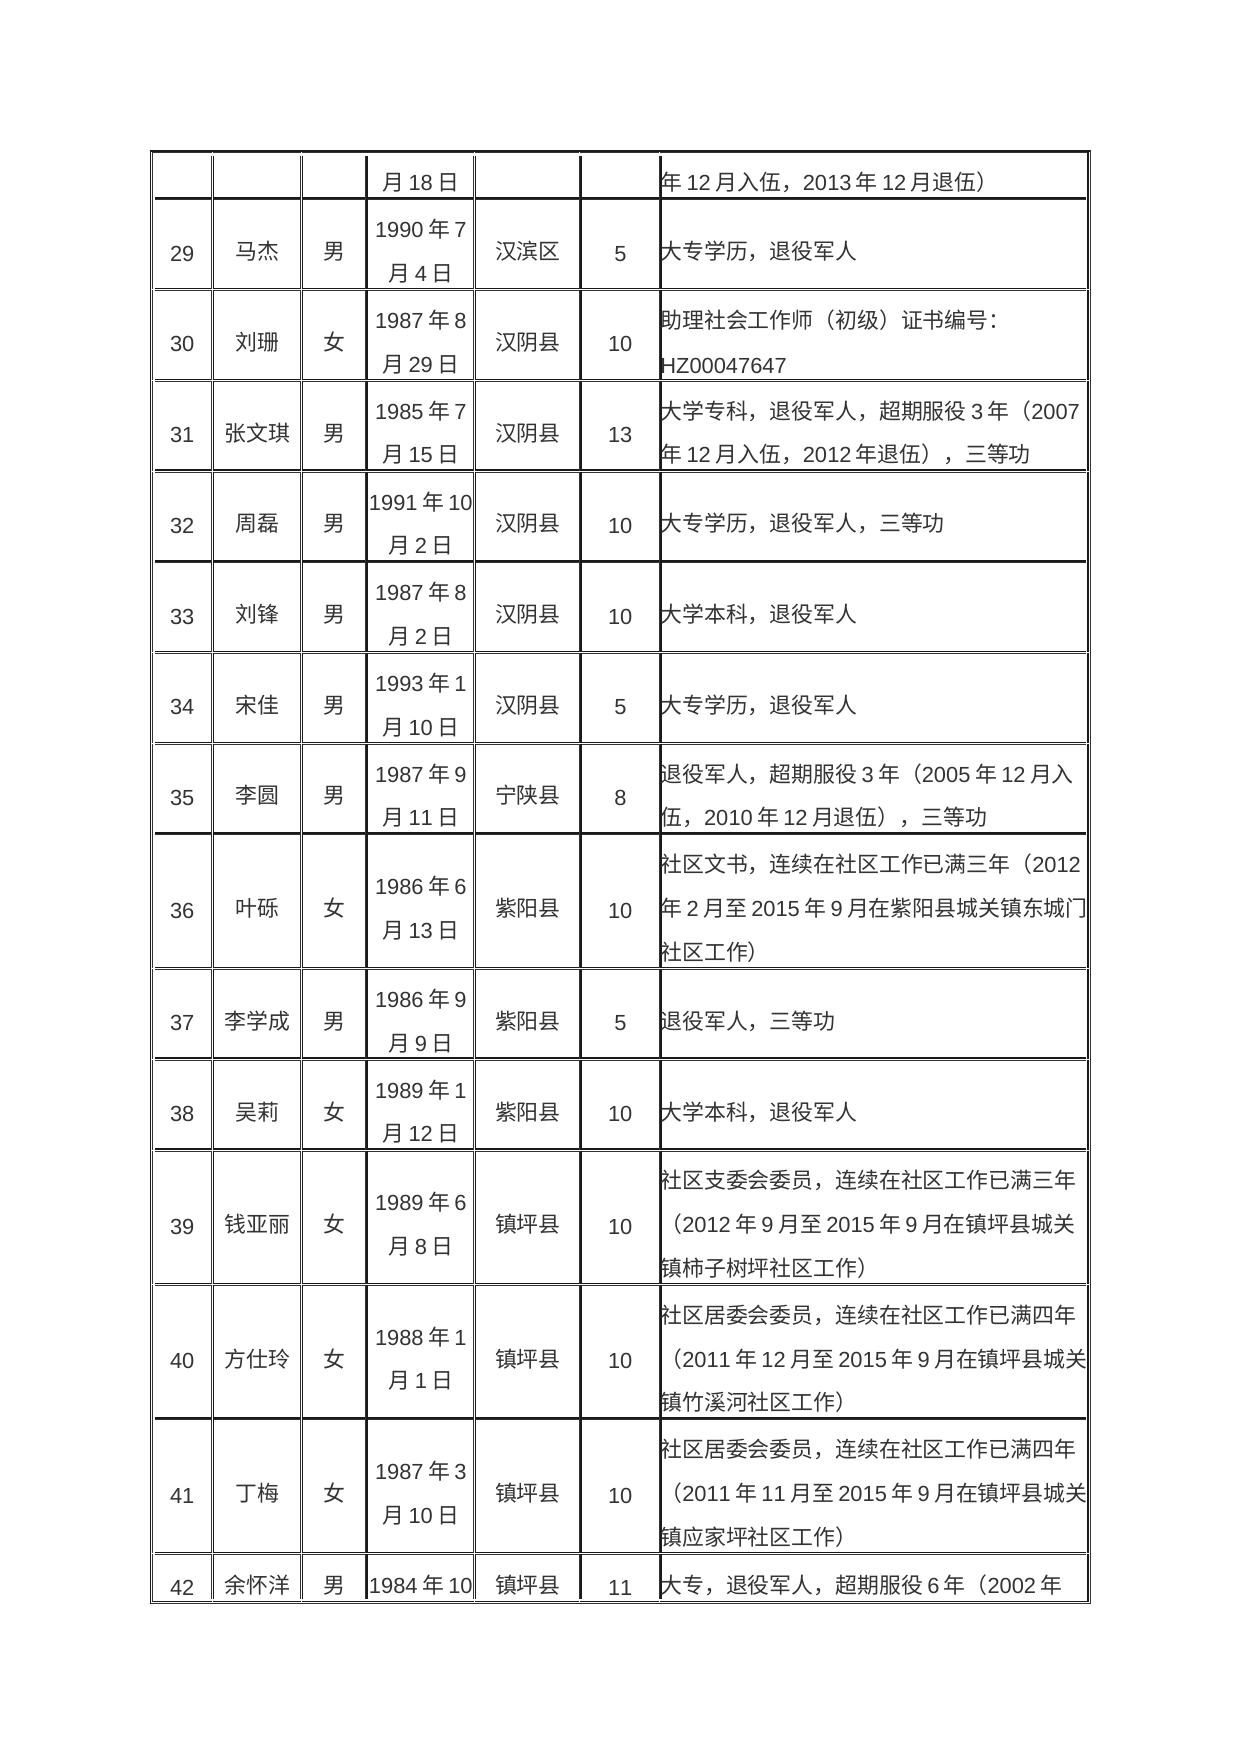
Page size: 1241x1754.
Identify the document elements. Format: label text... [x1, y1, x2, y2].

table_cell 13 [582, 382, 659, 469]
table_cell 1986年6月13日 [368, 835, 473, 967]
table_cell 11 [580, 1555, 660, 1601]
table_cell 退役军人，三等功 [660, 967, 1089, 1057]
table_cell 41 [153, 1417, 211, 1551]
table_cell 男 [302, 153, 366, 197]
table_cell 1987年8月2日 [368, 563, 473, 651]
table_cell 丁梅 [214, 1420, 300, 1551]
table_cell 刘锋 [214, 563, 300, 651]
table_cell 1986年9月9日 [368, 970, 473, 1057]
table_cell 男 [302, 1555, 366, 1601]
table_cell 大专学历，退役军人 [662, 197, 1087, 288]
table_cell 1985年7月15日 [368, 382, 473, 469]
table_cell 汉阴县 [476, 563, 579, 651]
table_cell 男 [303, 745, 365, 832]
table_cell 13 [580, 152, 660, 197]
table_cell 刘珊 [214, 291, 300, 378]
table_cell 紫阳县 [476, 1061, 579, 1148]
table_cell 马杰 [214, 200, 300, 288]
table_cell 1991年10月2日 [368, 473, 473, 560]
table_cell 10 [582, 835, 659, 967]
table_cell 31 [153, 379, 211, 469]
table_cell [660, 1551, 1088, 1601]
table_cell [660, 153, 1087, 197]
table_cell 男 [303, 473, 365, 560]
table_cell 1990年3月18日 [366, 153, 475, 197]
table_cell 1989年6月8日 [368, 1152, 473, 1282]
table_cell 退役军人，超期服役3年（2005年12月入伍，2010年12月退伍），三等功 [662, 741, 1088, 832]
table_cell 女 [303, 291, 365, 378]
table_cell 10 [582, 1420, 659, 1551]
table_cell 镇坪县 [476, 1152, 579, 1282]
table_cell 大专学历，退役军人 [660, 651, 1089, 741]
table_cell 紫阳县 [476, 970, 579, 1057]
table_cell 29 [153, 197, 211, 288]
table_cell 女 [303, 1286, 365, 1417]
table_cell 38 [153, 1057, 211, 1148]
table_cell 1989年1月12日 [368, 1061, 473, 1148]
table_cell 28 [153, 153, 212, 197]
table_cell 叶砾 [214, 835, 300, 967]
table_cell 1984年10月9日 [366, 1555, 475, 1601]
table_cell 男 [303, 970, 365, 1057]
table_cell 男 [303, 382, 365, 469]
table_cell 1990年7月4日 [368, 200, 473, 288]
table_cell 李学成 [214, 970, 300, 1057]
table_cell 5 [582, 200, 659, 288]
table_cell 37 [151, 967, 212, 1057]
table_cell 汉阴县 [476, 291, 579, 378]
table_cell 社区居委会委员，连续在社区工作已满四年（2011年11月至2015年9月在镇坪县城关镇应家坪社区工作） [662, 1417, 1087, 1551]
table_cell 女 [303, 1152, 365, 1282]
table_cell 1987年9月11日 [368, 745, 473, 832]
table_cell 10 [582, 1286, 659, 1417]
table_cell 吴莉 [214, 1061, 300, 1148]
table_cell 30 [151, 288, 212, 378]
table_cell 社区支委会委员，连续在社区工作已满三年（2012年9月至2015年9月在镇坪县城关镇柿子树坪社区工作） [662, 1148, 1088, 1282]
table_cell 汉滨区 [476, 200, 579, 288]
table_cell 张文琪 [214, 382, 300, 469]
table_cell 钱亚丽 [214, 1152, 300, 1282]
table_cell 镇坪县 [475, 1555, 580, 1601]
table_cell 33 [153, 560, 211, 651]
table_cell 10 [582, 291, 659, 378]
table_cell 大学专科，退役军人，超期服役3年（2007年12月入伍，2012年退伍），三等功 [662, 379, 1088, 469]
table_cell 助理社会工作师（初级）证书编号：HZ00047647 [660, 288, 1089, 378]
table_cell 10 [582, 1061, 659, 1148]
table_cell 余怀洋 [213, 1555, 302, 1601]
table_cell 10 [582, 1152, 659, 1282]
table_cell 汉阴县 [476, 473, 579, 560]
table_cell 紫阳县 [476, 835, 579, 967]
table_cell 汉阴县 [476, 654, 579, 741]
table_cell 谈玉利 [213, 153, 302, 197]
table_cell 34 [151, 651, 212, 741]
table_cell 女 [303, 835, 365, 967]
table_cell 大学本科，退役军人 [662, 1057, 1088, 1148]
table_cell 35 [153, 741, 211, 832]
table_cell 汉阴县 [476, 382, 579, 469]
table_cell 周磊 [214, 473, 300, 560]
table_cell 大学本科，退役军人 [662, 560, 1087, 651]
table_cell 42 [153, 1551, 212, 1601]
table_cell 男 [303, 654, 365, 741]
table_cell 1987年3月10日 [368, 1420, 473, 1551]
table_cell 女 [303, 1420, 365, 1551]
table_cell 大专学历，退役军人，三等功 [662, 469, 1088, 560]
table_cell 8 [582, 745, 659, 832]
table_cell 5 [582, 654, 659, 741]
table_cell 1988年1月1日 [368, 1286, 473, 1417]
table_cell 宁陕县 [476, 745, 579, 832]
table_cell 10 [582, 563, 659, 651]
table_cell 李圆 [214, 745, 300, 832]
table_cell 40 [153, 1283, 211, 1417]
table_cell 方仕玲 [214, 1286, 300, 1417]
table_cell 36 [153, 832, 211, 967]
table_cell 32 [153, 469, 211, 560]
table_cell 5 [582, 970, 659, 1057]
table_cell 男 [303, 200, 365, 288]
table_cell 宋佳 [214, 654, 300, 741]
table_cell 1987年8月29日 [368, 291, 473, 378]
table_cell 女 [303, 1061, 365, 1148]
table_cell 镇坪县 [476, 1286, 579, 1417]
table_cell 1993年1月10日 [368, 654, 473, 741]
table_cell 10 [582, 473, 659, 560]
table_cell 社区文书，连续在社区工作已满三年（2012年2月至2015年9月在紫阳县城关镇东城门社区工作） [662, 832, 1087, 967]
table_cell 社区居委会委员，连续在社区工作已满四年（2011年12月至2015年9月在镇坪县城关镇竹溪河社区工作） [662, 1283, 1088, 1417]
table_cell 镇坪县 [476, 1420, 579, 1551]
table_cell 39 [153, 1148, 211, 1282]
table_cell 汉滨区 [475, 152, 580, 197]
table_cell 男 [303, 563, 365, 651]
